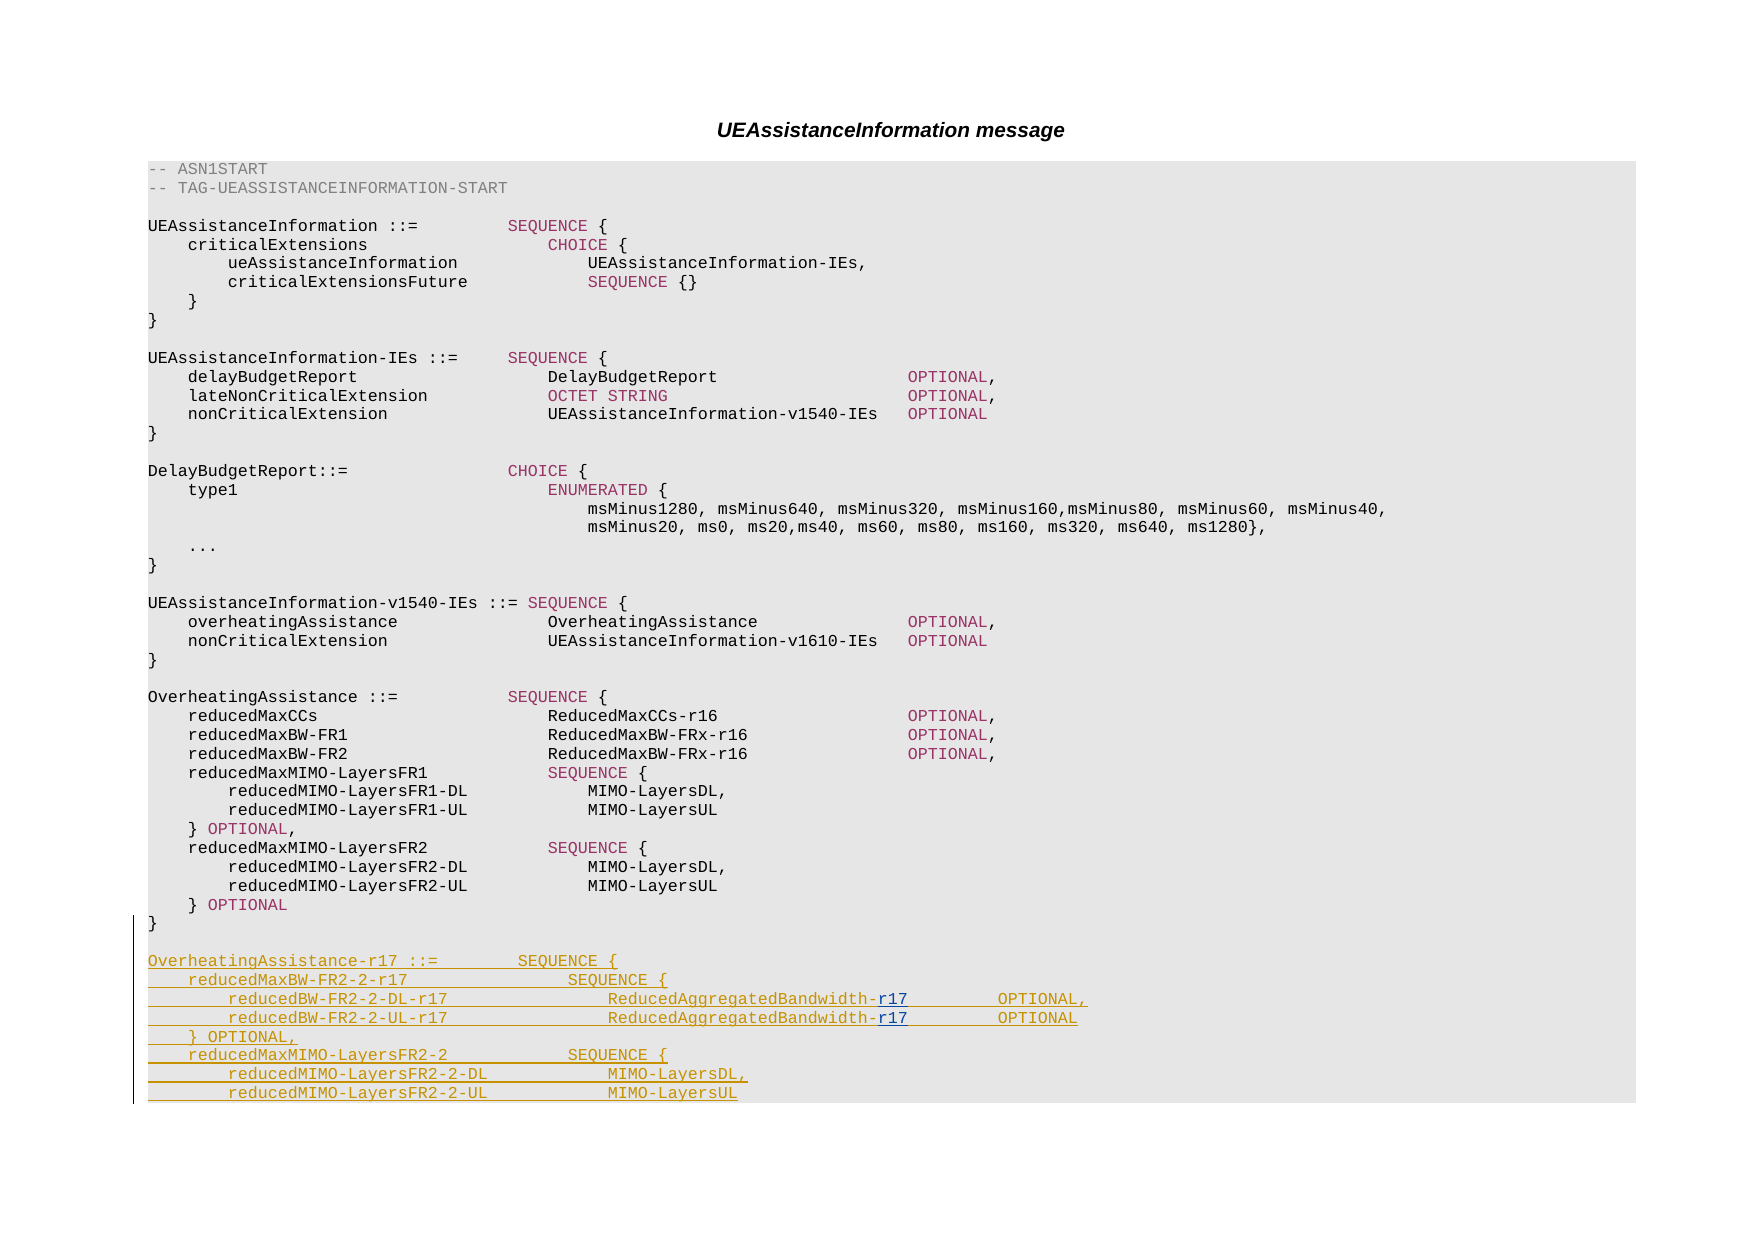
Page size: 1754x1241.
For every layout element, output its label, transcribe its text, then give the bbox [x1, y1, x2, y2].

text reducedMIMO-LayersFR2-DL MIMO-LayersDL, [148, 858, 1636, 877]
text delayBudgetReport DelayBudgetReport OPTIONAL, [148, 368, 1636, 387]
text reducedMaxBW-FR1 ReducedMaxBW-FRx-r16 OPTIONAL, [148, 726, 1636, 745]
text overheatingAssistance OverheatingAssistance OPTIONAL, [148, 613, 1636, 632]
text reducedMaxCCs ReducedMaxCCs-r16 OPTIONAL, [148, 708, 1636, 726]
text -- ASN1START [148, 161, 1636, 180]
text } [148, 425, 1636, 444]
text msMinus1280, msMinus640, msMinus320, msMinus160,msMinus80, msMinus60, msMinus40, [148, 500, 1636, 519]
text } [148, 312, 1636, 331]
text reducedMIMO-LayersFR2-UL MIMO-LayersUL [148, 877, 1636, 896]
text UEAssistanceInformation-v1540-IEs ::= SEQUENCE { [148, 594, 1636, 613]
text reducedMaxMIMO-LayersFR2 SEQUENCE { [148, 839, 1636, 858]
text ueAssistanceInformation UEAssistanceInformation-IEs, [148, 255, 1636, 274]
text -- TAG-UEASSISTANCEINFORMATION-START [148, 180, 1636, 198]
text ... [148, 538, 1636, 557]
text OverheatingAssistance ::= SEQUENCE { [148, 689, 1636, 708]
text nonCriticalExtension UEAssistanceInformation-v1610-IEs OPTIONAL [148, 632, 1636, 651]
text reducedMIMO-LayersFR1-DL MIMO-LayersDL, [148, 783, 1636, 802]
text reducedMaxBW-FR2 ReducedMaxBW-FRx-r16 OPTIONAL, [148, 745, 1636, 764]
text } [148, 915, 1636, 934]
text reducedMIMO-LayersFR1-UL MIMO-LayersUL [148, 802, 1636, 821]
text } [148, 557, 1636, 576]
text type1 ENUMERATED { [148, 481, 1636, 500]
text } [148, 293, 1636, 312]
text UEAssistanceInformation message [148, 118, 1636, 142]
text reducedMaxMIMO-LayersFR1 SEQUENCE { [148, 764, 1636, 783]
text } OPTIONAL [148, 896, 1636, 915]
text UEAssistanceInformation-IEs ::= SEQUENCE { [148, 349, 1636, 368]
text UEAssistanceInformation ::= SEQUENCE { [148, 217, 1636, 236]
text criticalExtensionsFuture SEQUENCE {} [148, 274, 1636, 293]
text msMinus20, ms0, ms20,ms40, ms60, ms80, ms160, ms320, ms640, ms1280}, [148, 519, 1636, 538]
text DelayBudgetReport::= CHOICE { [148, 462, 1636, 481]
text nonCriticalExtension UEAssistanceInformation-v1540-IEs OPTIONAL [148, 406, 1636, 425]
text criticalExtensions CHOICE { [148, 236, 1636, 255]
text } OPTIONAL, [148, 821, 1636, 839]
text } [148, 651, 1636, 670]
text lateNonCriticalExtension OCTET STRING OPTIONAL, [148, 387, 1636, 406]
